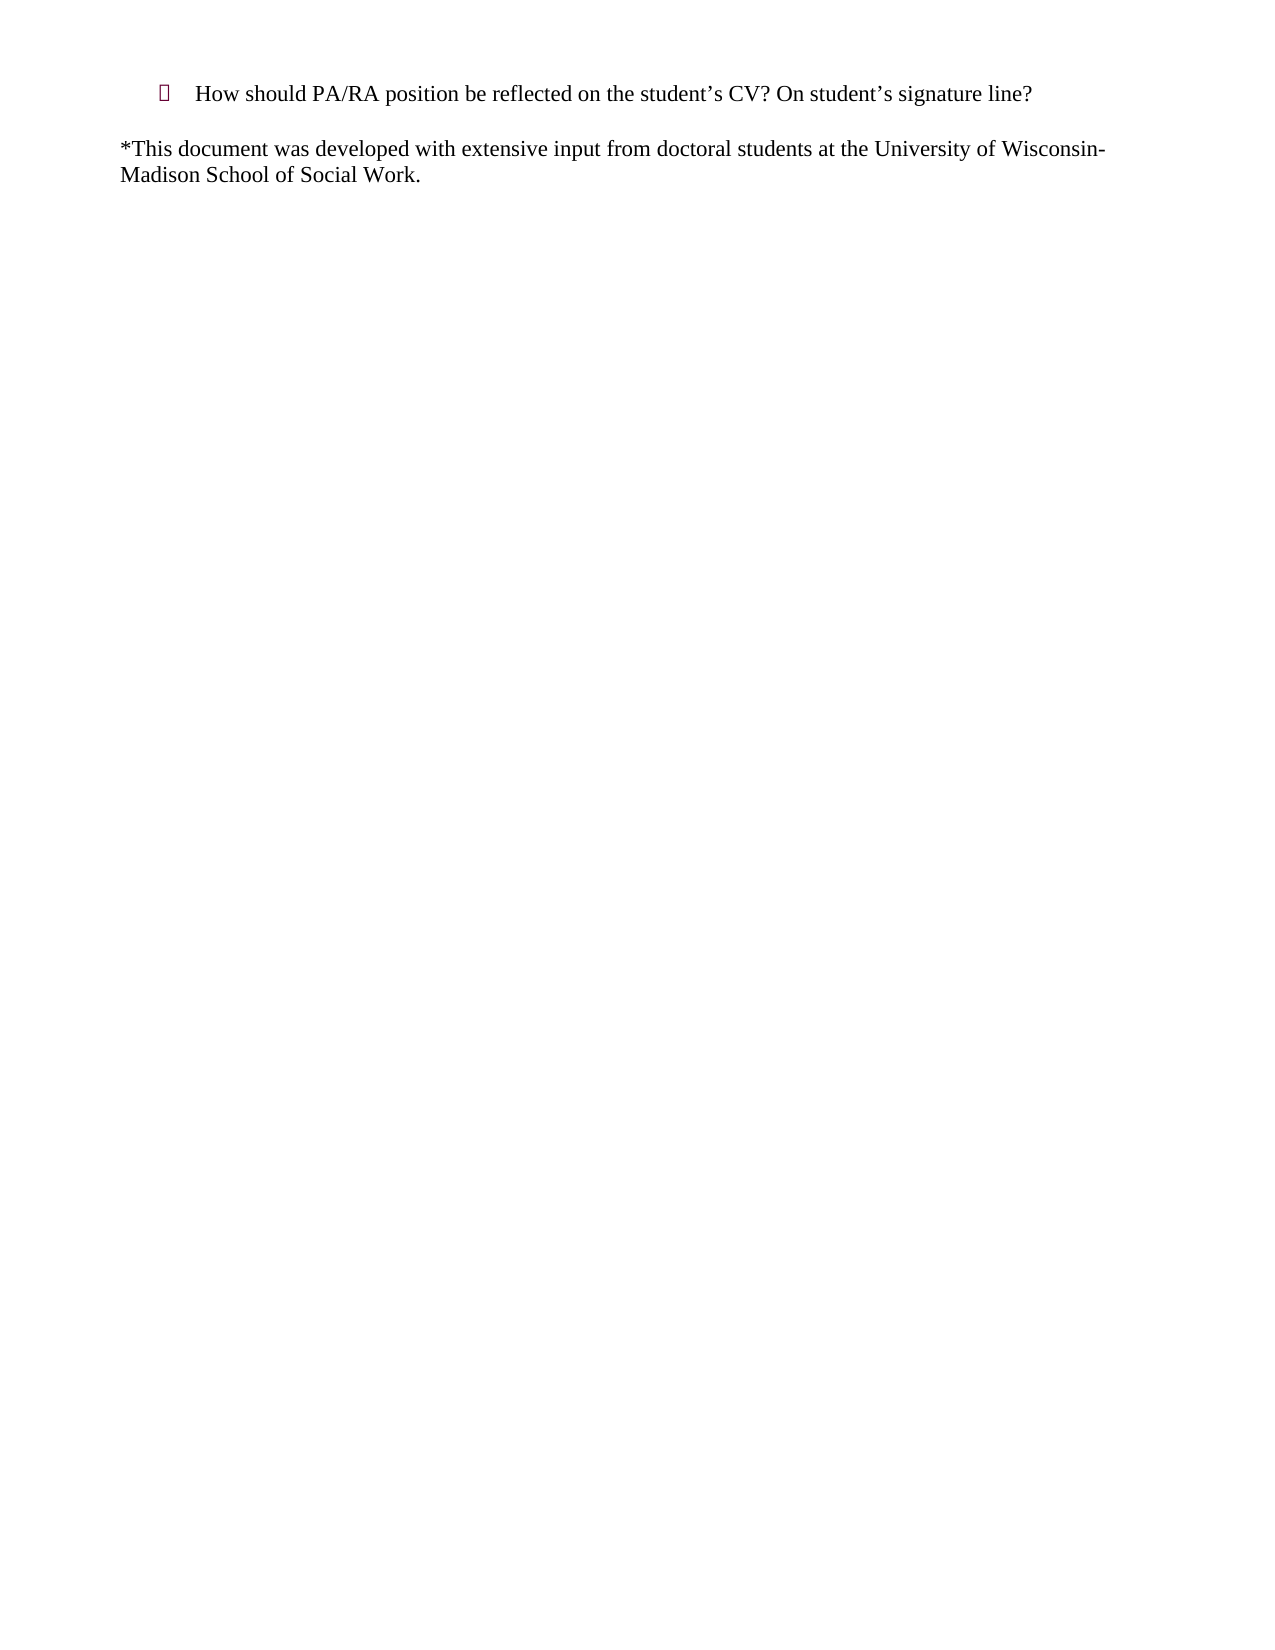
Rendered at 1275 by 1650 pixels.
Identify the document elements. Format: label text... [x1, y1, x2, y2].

text *This document was developed with extensive input from doctoral students at the University of Wisconsin-Madison School of Social Work. [120, 134, 1155, 187]
list How should PA/RA position be reflected on the student’s CV? On student’s signature line? [157, 77, 1155, 109]
